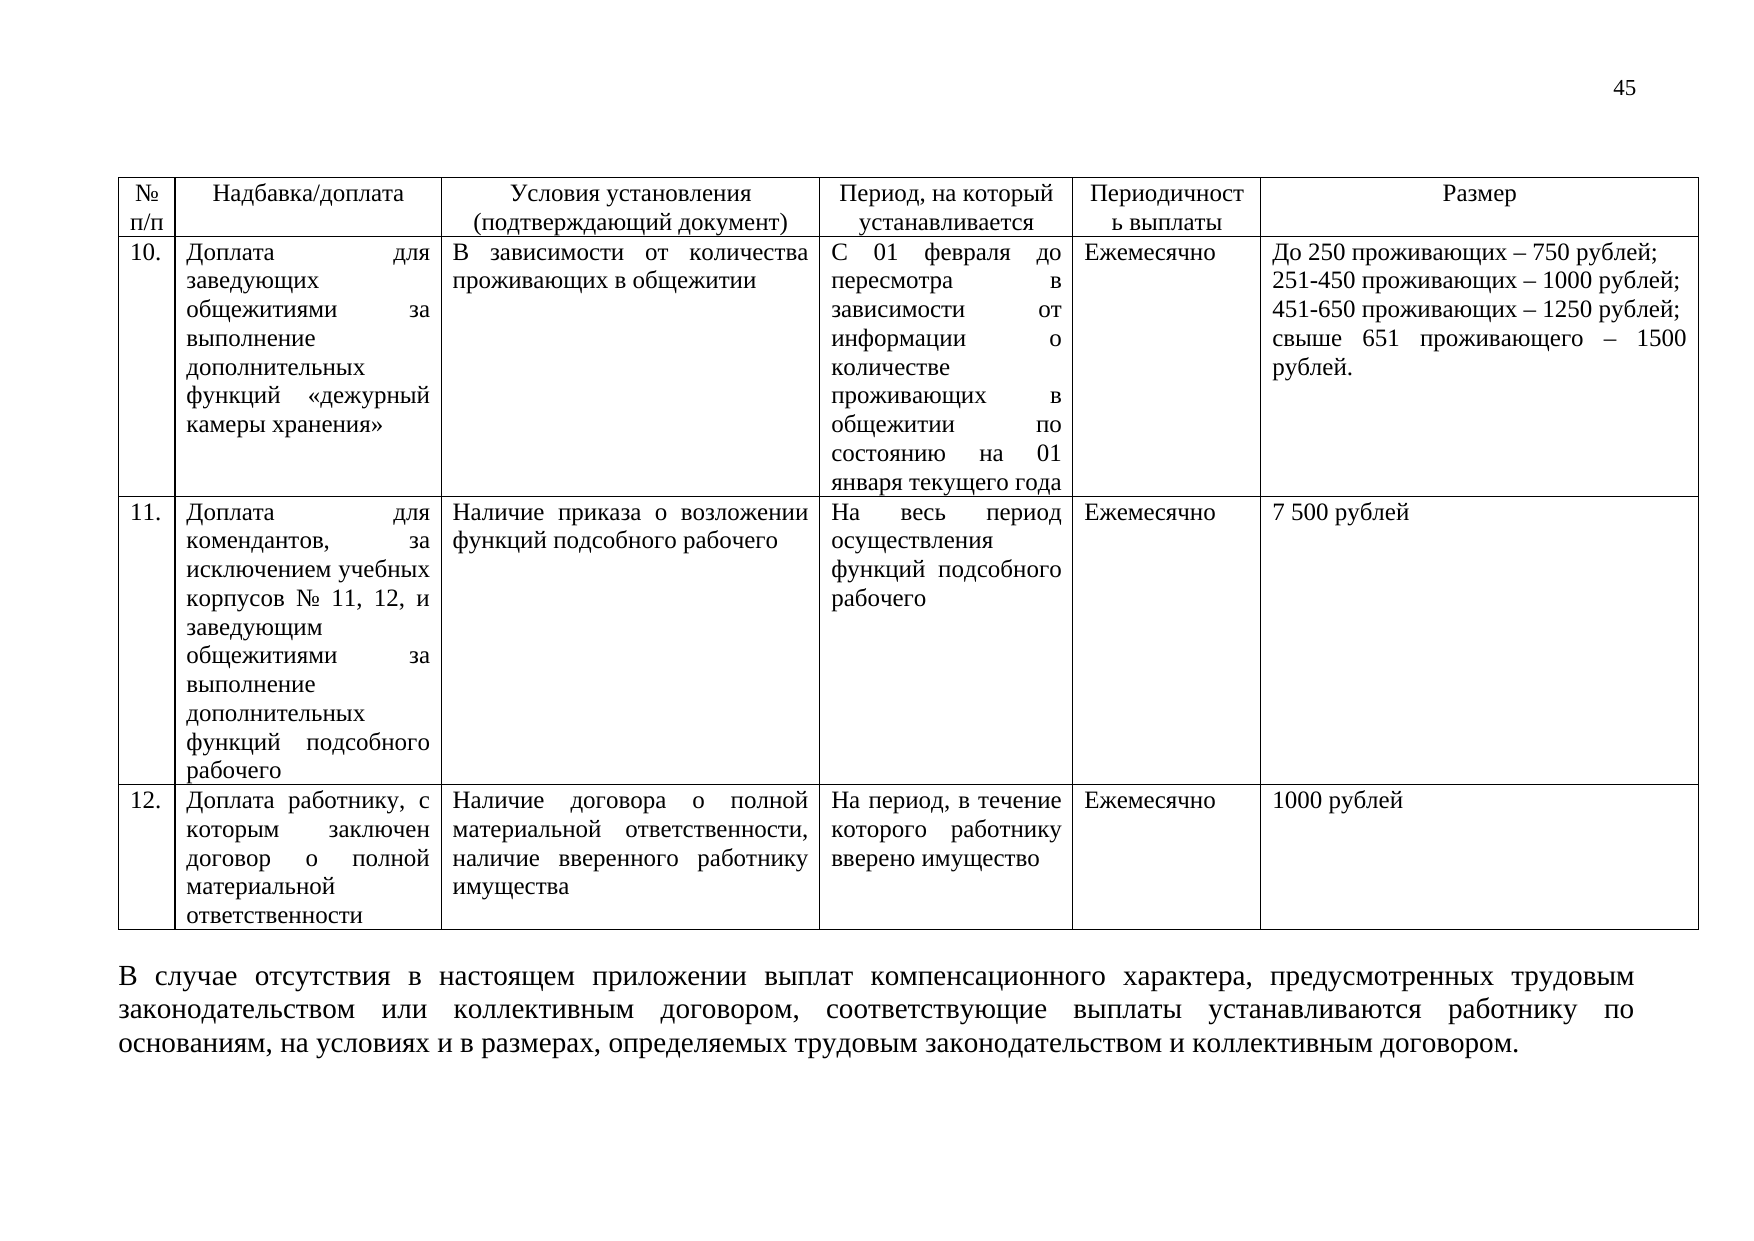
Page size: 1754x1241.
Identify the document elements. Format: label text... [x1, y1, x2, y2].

table_header Размер [1261, 178, 1698, 236]
table_header Условия установления (подтверждающий документ) [442, 178, 819, 236]
text В случае отсутствия в настоящем приложении выплат компенсационного характера, предусмотренных трудовым законодательством или коллективным договором, соответствующие выплаты устанавливаются работнику по основаниям, на условиях и в размерах, определяемых трудовым законодательством и коллективным договором. [118, 958, 1636, 1058]
table_cell В зависимости от количества проживающих в общежитии [442, 237, 819, 496]
table_header Периодичность выплаты [1073, 178, 1260, 236]
table_cell Ежемесячно [1073, 237, 1260, 496]
table_header Надбавка/доплата [176, 178, 441, 236]
table_cell Наличие договора о полной материальной ответственности, наличие вверенного работнику имущества [442, 785, 819, 929]
table_cell 1000 рублей [1261, 785, 1698, 929]
table_cell До 250 проживающих – 750 рублей; 251-450 проживающих – 1000 рублей; 451-650 проживающих – 1250 рублей; свыше 651 проживающего – 1500 рублей. [1261, 237, 1698, 496]
table_cell 12. [119, 785, 174, 929]
table_header № п/п [119, 178, 174, 236]
table_cell С 01 февраля до пересмотра в зависимости от информации о количестве проживающих в общежитии по состоянию на 01 января текущего года [820, 237, 1072, 496]
table_cell Доплата работнику, с которым заключен договор о полной материальной ответственности [176, 785, 441, 929]
table_cell Ежемесячно [1073, 785, 1260, 929]
table_cell На период, в течение которого работнику вверено имущество [820, 785, 1072, 929]
table_cell 11. [119, 497, 174, 784]
table_cell Доплата для заведующих общежитиями за выполнение дополнительных функций «дежурный камеры хранения» [176, 237, 441, 496]
table_cell 7 500 рублей [1261, 497, 1698, 784]
table_cell Доплата для комендантов, за исключением учебных корпусов № 11, 12, и заведующим общежитиями за выполнение дополнительных функций подсобного рабочего [176, 497, 441, 784]
table_cell 10. [119, 237, 174, 496]
table_header Период, на который устанавливается [820, 178, 1072, 236]
table_cell Наличие приказа о возложении функций подсобного рабочего [442, 497, 819, 784]
table_cell Ежемесячно [1073, 497, 1260, 784]
table_cell На весь период осуществления функций подсобного рабочего [820, 497, 1072, 784]
